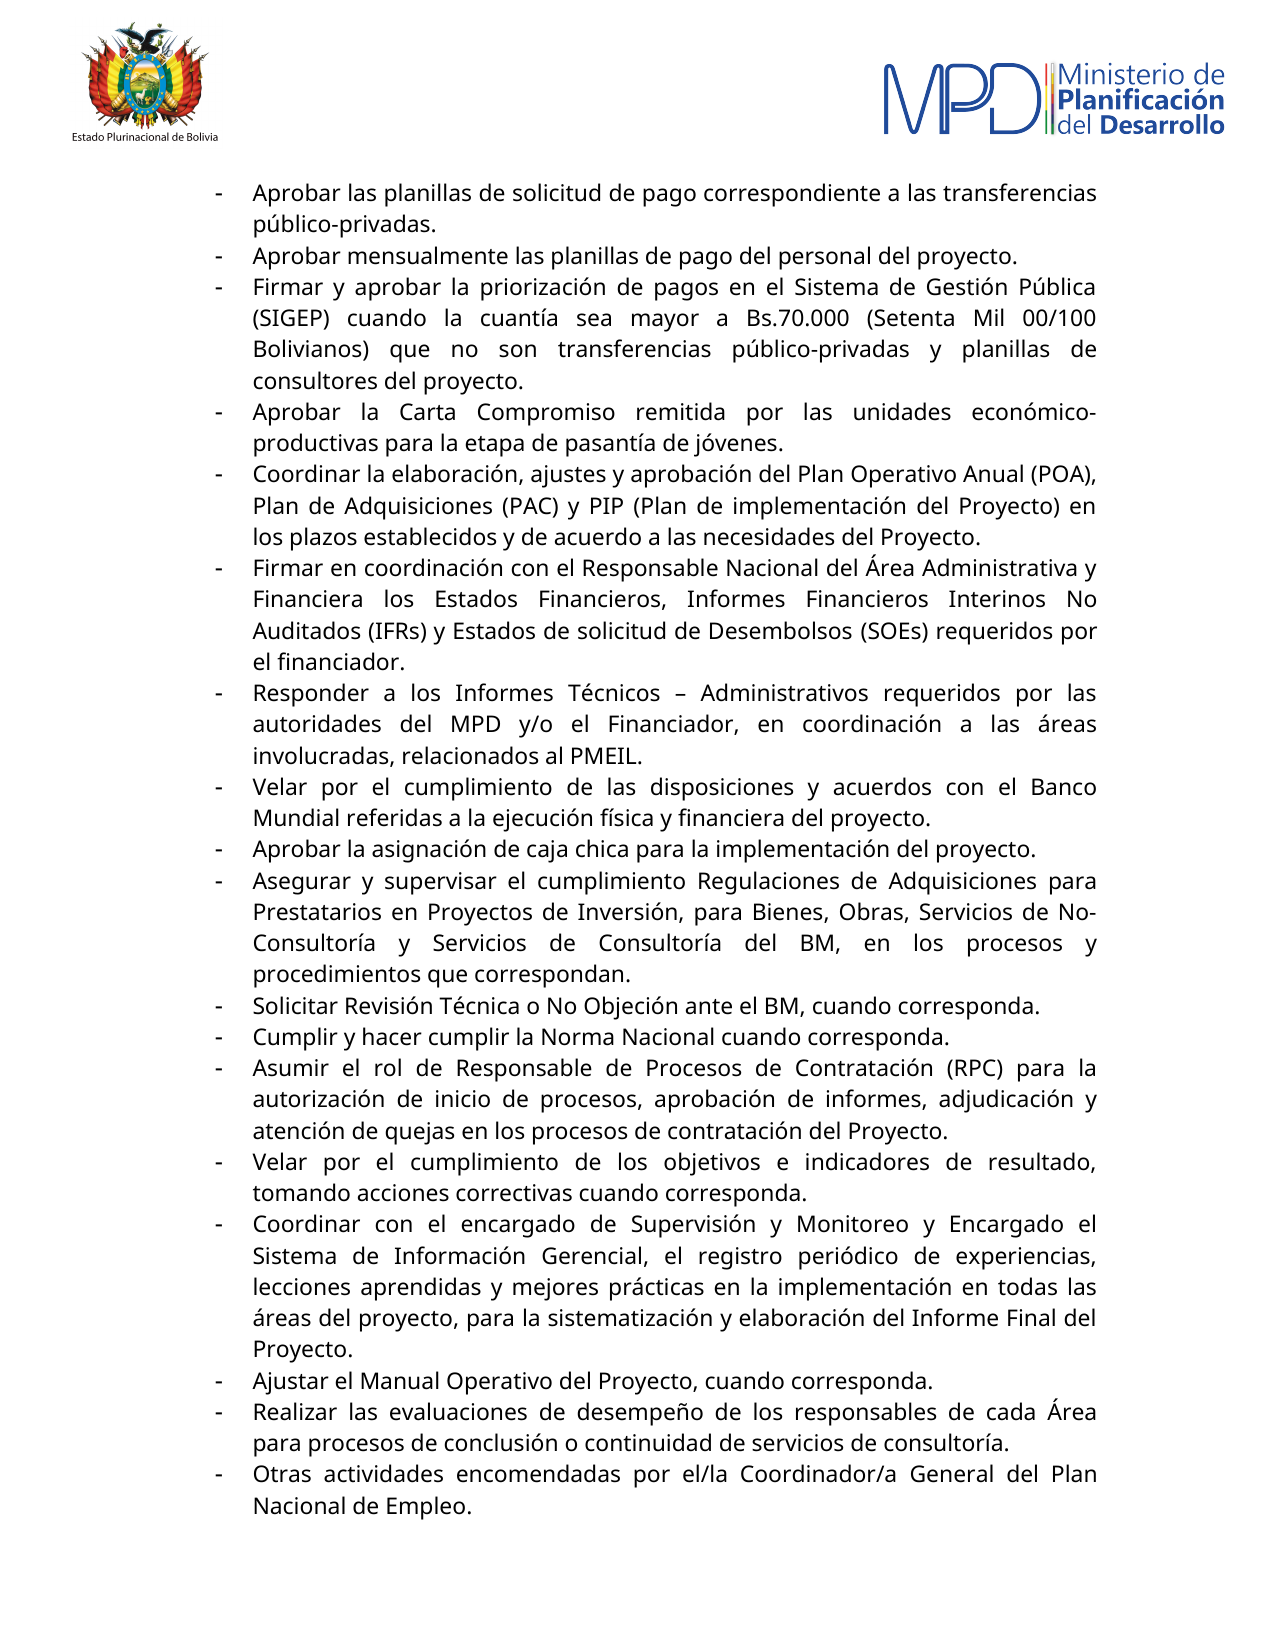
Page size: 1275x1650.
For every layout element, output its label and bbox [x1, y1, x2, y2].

picture [68, 17, 223, 149]
picture [872, 33, 1237, 178]
